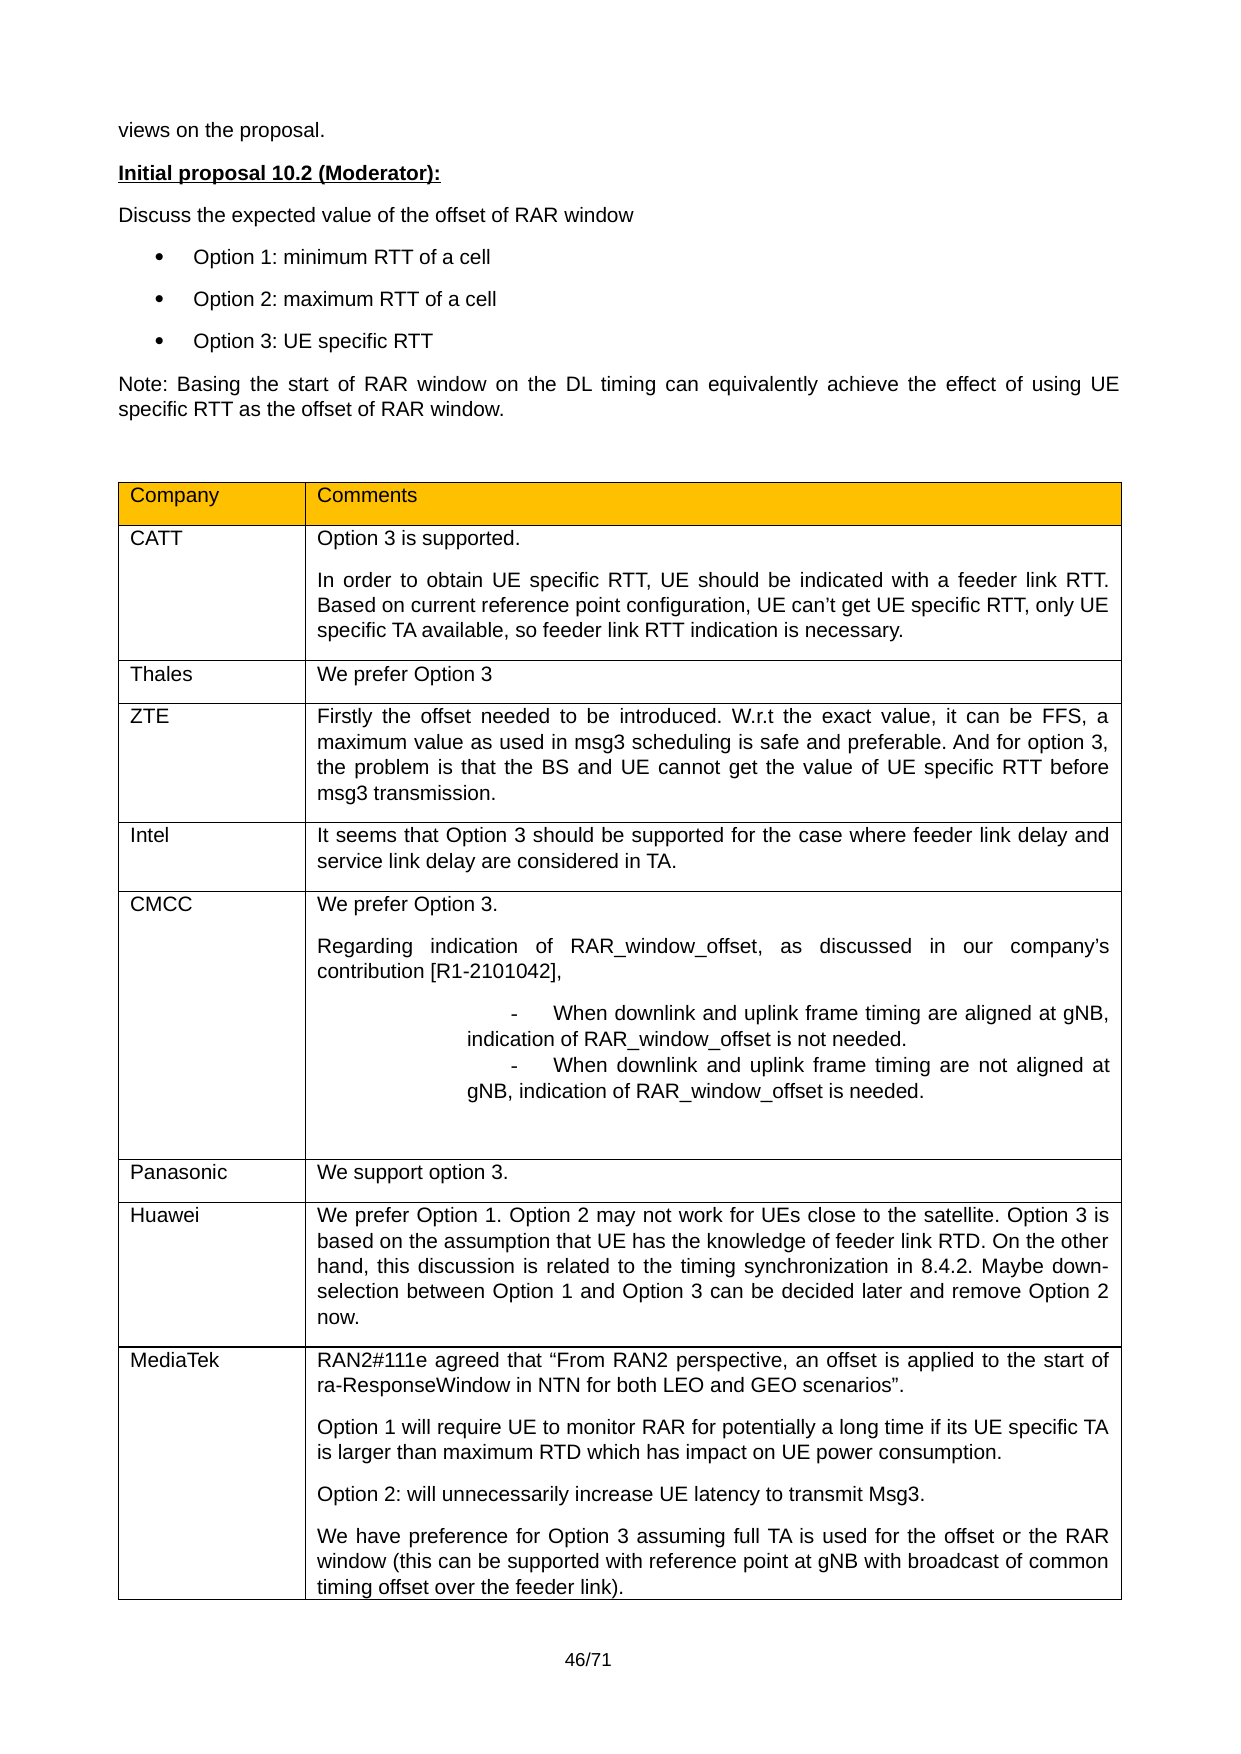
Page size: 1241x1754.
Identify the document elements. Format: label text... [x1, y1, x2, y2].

table_cell Panasonic [119, 1160, 305, 1202]
text Discuss the expected value of the offset of RAR window [118, 203, 1122, 227]
table_cell We prefer Option 3. Regarding indication of RAR_window_offset, as discussed in our company’s contribution [R1-2101042], When downlink and uplink frame timing are aligned at gNB, indication of RAR_window_offset is not needed. When downlink and uplink frame timing are not aligned at gNB, indication of RAR_window_offset is needed. [306, 892, 1121, 1159]
table_cell We prefer Option 1. Option 2 may not work for UEs close to the satellite. Option 3 is based on the assumption that UE has the knowledge of feeder link RTD. On the other hand, this discussion is related to the timing synchronization in 8.4.2. Maybe down-selection between Option 1 and Option 3 can be decided later and remove Option 2 now. [306, 1203, 1121, 1346]
list Option 1: minimum RTT of a cell [156, 245, 1122, 269]
table_cell We support option 3. [306, 1160, 1121, 1202]
table_cell ZTE [119, 704, 305, 822]
table_header Comments [306, 483, 1121, 525]
text Initial proposal 10.2 (Moderator): [118, 161, 1122, 184]
table_cell Intel [119, 823, 305, 891]
table_cell CMCC [119, 892, 305, 1159]
list Option 3: UE specific RTT [156, 329, 1122, 353]
table_cell Huawei [119, 1203, 305, 1346]
table_cell Thales [119, 661, 305, 703]
table_cell MediaTek [119, 1348, 305, 1599]
table_header Company [119, 483, 305, 525]
list Option 2: maximum RTT of a cell [156, 287, 1122, 311]
table_cell RAN2#111e agreed that “From RAN2 perspective, an offset is applied to the start of ra-ResponseWindow in NTN for both LEO and GEO scenarios”. Option 1 will require UE to monitor RAR for potentially a long time if its UE specific TA is larger than maximum RTD which has impact on UE power consumption. Option 2: will unnecessarily increase UE latency to transmit Msg3. We have preference for Option 3 assuming full TA is used for the offset or the RAR window (this can be supported with reference point at gNB with broadcast of common timing offset over the feeder link). [306, 1348, 1121, 1599]
table_cell CATT [119, 526, 305, 660]
text Note: Basing the start of RAR window on the DL timing can equivalently achieve the effect of using UE specific RTT as the offset of RAR window. [118, 371, 1122, 421]
table_cell Option 3 is supported. In order to obtain UE specific RTT, UE should be indicated with a feeder link RTT. Based on current reference point configuration, UE can’t get UE specific RTT, only UE specific TA available, so feeder link RTT indication is necessary. [306, 526, 1121, 660]
table_cell It seems that Option 3 should be supported for the case where feeder link delay and service link delay are considered in TA. [306, 823, 1121, 891]
table_cell Firstly the offset needed to be introduced. W.r.t the exact value, it can be FFS, a maximum value as used in msg3 scheduling is safe and preferable. And for option 3, the problem is that the BS and UE cannot get the value of UE specific RTT before msg3 transmission. [306, 704, 1121, 822]
table_cell We prefer Option 3 [306, 661, 1121, 703]
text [118, 118, 1122, 142]
